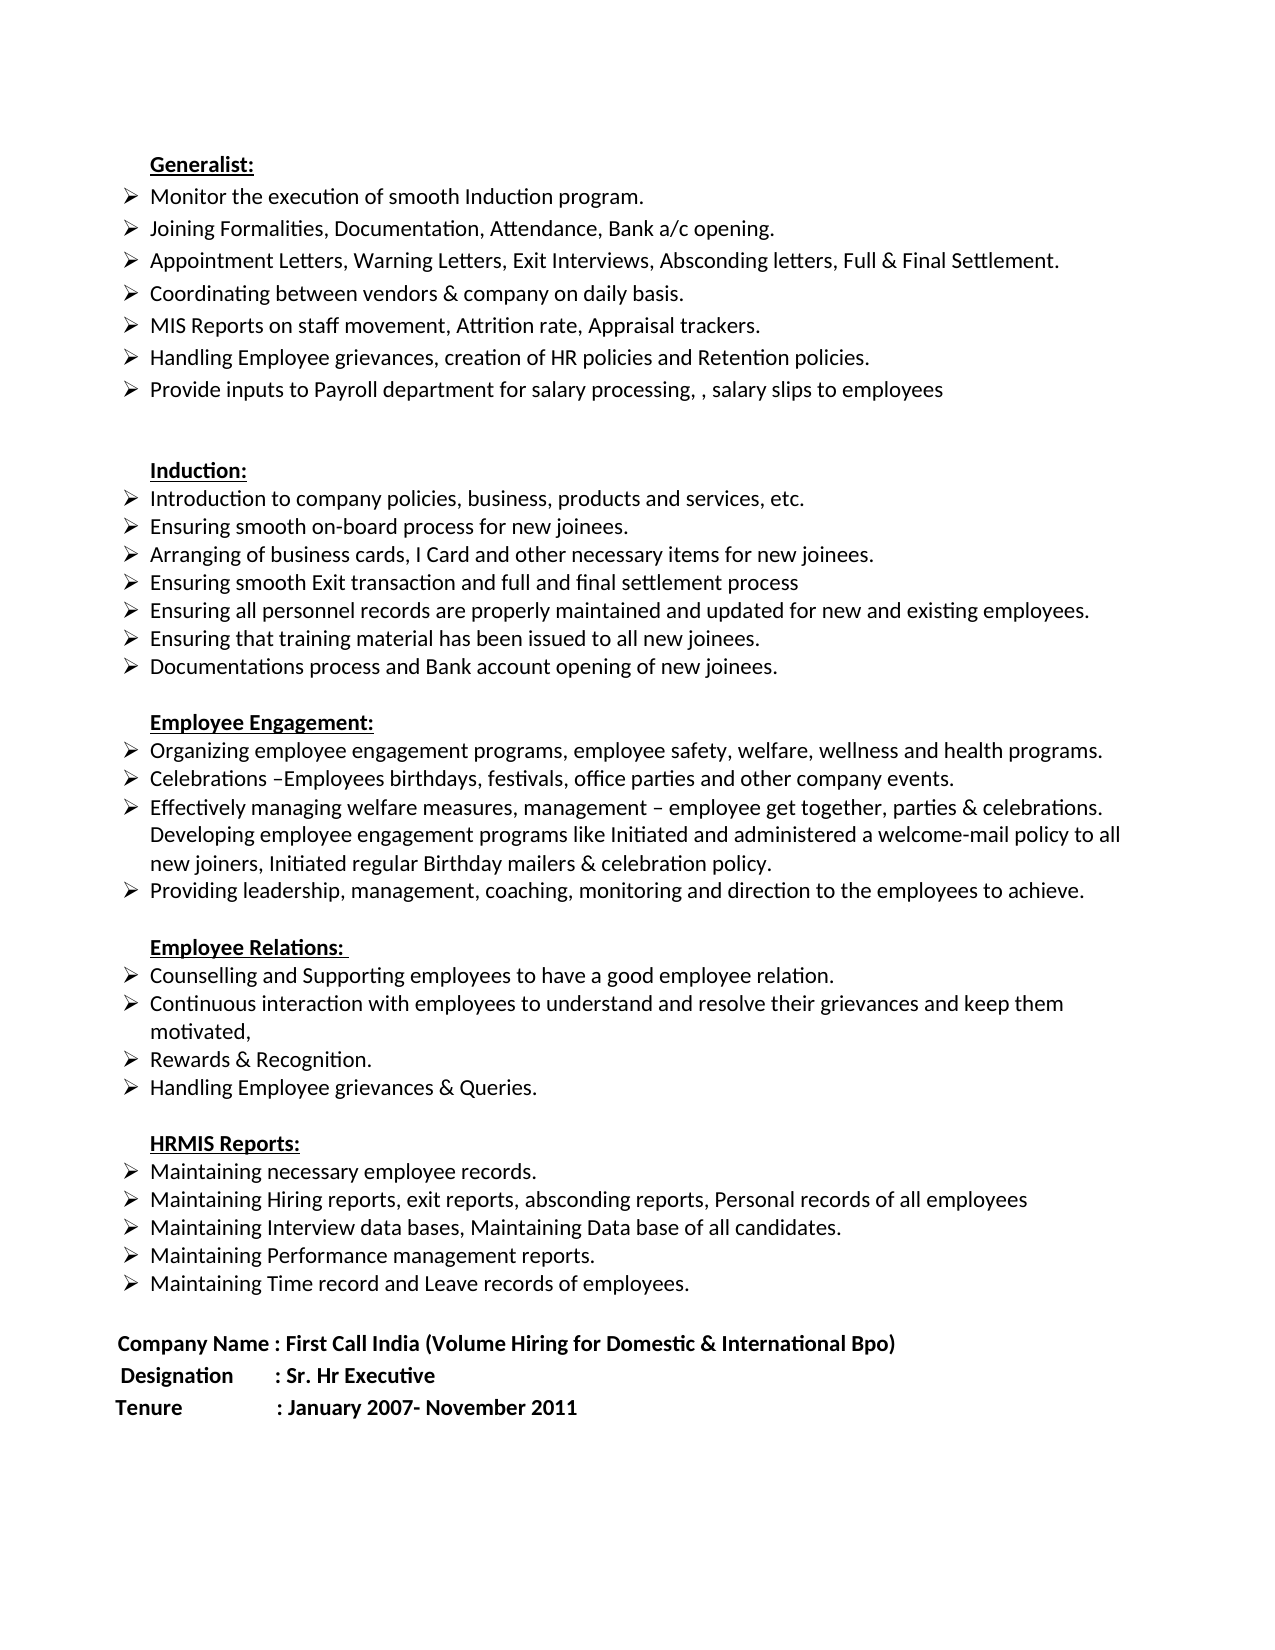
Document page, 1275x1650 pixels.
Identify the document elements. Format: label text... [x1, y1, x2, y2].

list Organizing employee engagement programs, employee safety, welfare, wellness and health programs. [122, 737, 1125, 764]
list Tenure : January 2007- November 2011 [84, 1393, 1125, 1422]
list Arranging of business cards, I Card and other necessary items for new joinees. [122, 540, 1125, 568]
list Continuous interaction with employees to understand and resolve their grievances and keep them motivated, [122, 989, 1125, 1045]
list Provide inputs to Payroll department for salary processing, , salary slips to employees [122, 375, 1125, 403]
list Handling Employee grievances, creation of HR policies and Retention policies. [122, 343, 1125, 371]
list Providing leadership, management, coaching, monitoring and direction to the employees to achieve. [122, 877, 1125, 905]
list Ensuring that training material has been issued to all new joinees. [122, 624, 1125, 652]
text Employee Engagement: [150, 708, 1125, 737]
list Maintaining Hiring reports, exit reports, absconding reports, Personal records of all employees [122, 1185, 1125, 1213]
list Maintaining necessary employee records. [122, 1157, 1125, 1185]
list MIS Reports on staff movement, Attrition rate, Appraisal trackers. [122, 311, 1125, 339]
list Coordinating between vendors & company on daily basis. [122, 279, 1125, 307]
list Maintaining Time record and Leave records of employees. [122, 1269, 1125, 1297]
text Employee Relations: [150, 933, 1125, 961]
list Rewards & Recognition. [122, 1045, 1125, 1073]
list Introduction to company policies, business, products and services, etc. [122, 484, 1125, 512]
list Ensuring smooth on-board process for new joinees. [122, 512, 1125, 540]
list Appointment Letters, Warning Letters, Exit Interviews, Absconding letters, Full & Final Settlement. [122, 247, 1125, 274]
list Handling Employee grievances & Queries. [122, 1073, 1125, 1101]
list Maintaining Interview data bases, Maintaining Data base of all candidates. [122, 1213, 1125, 1241]
list Counselling and Supporting employees to have a good employee relation. [122, 961, 1125, 989]
text HRMIS Reports: [150, 1129, 1125, 1157]
list Celebrations –Employees birthdays, festivals, office parties and other company events. [122, 764, 1125, 793]
list Ensuring all personnel records are properly maintained and updated for new and existing employees. [122, 596, 1125, 624]
text Designation : Sr. Hr Executive [84, 1361, 1125, 1389]
list Maintaining Performance management reports. [122, 1241, 1125, 1269]
text Induction: [150, 456, 1125, 484]
list Effectively managing welfare measures, management – employee get together, parties & celebrations. Developing employee engagement programs like Initiated and administered a welcome-mail policy to all new joiners, Initiated regular Birthday mailers & celebration policy. [122, 793, 1125, 877]
list Ensuring smooth Exit transaction and full and final settlement process [122, 568, 1125, 596]
list Generalist: [150, 150, 1125, 178]
list Monitor the execution of smooth Induction program. [122, 182, 1125, 210]
list Joining Formalities, Documentation, Attendance, Bank a/c opening. [122, 214, 1125, 242]
text Company Name : First Call India (Volume Hiring for Domestic & International Bpo) [112, 1329, 1125, 1357]
list Documentations process and Bank account opening of new joinees. [122, 652, 1125, 681]
